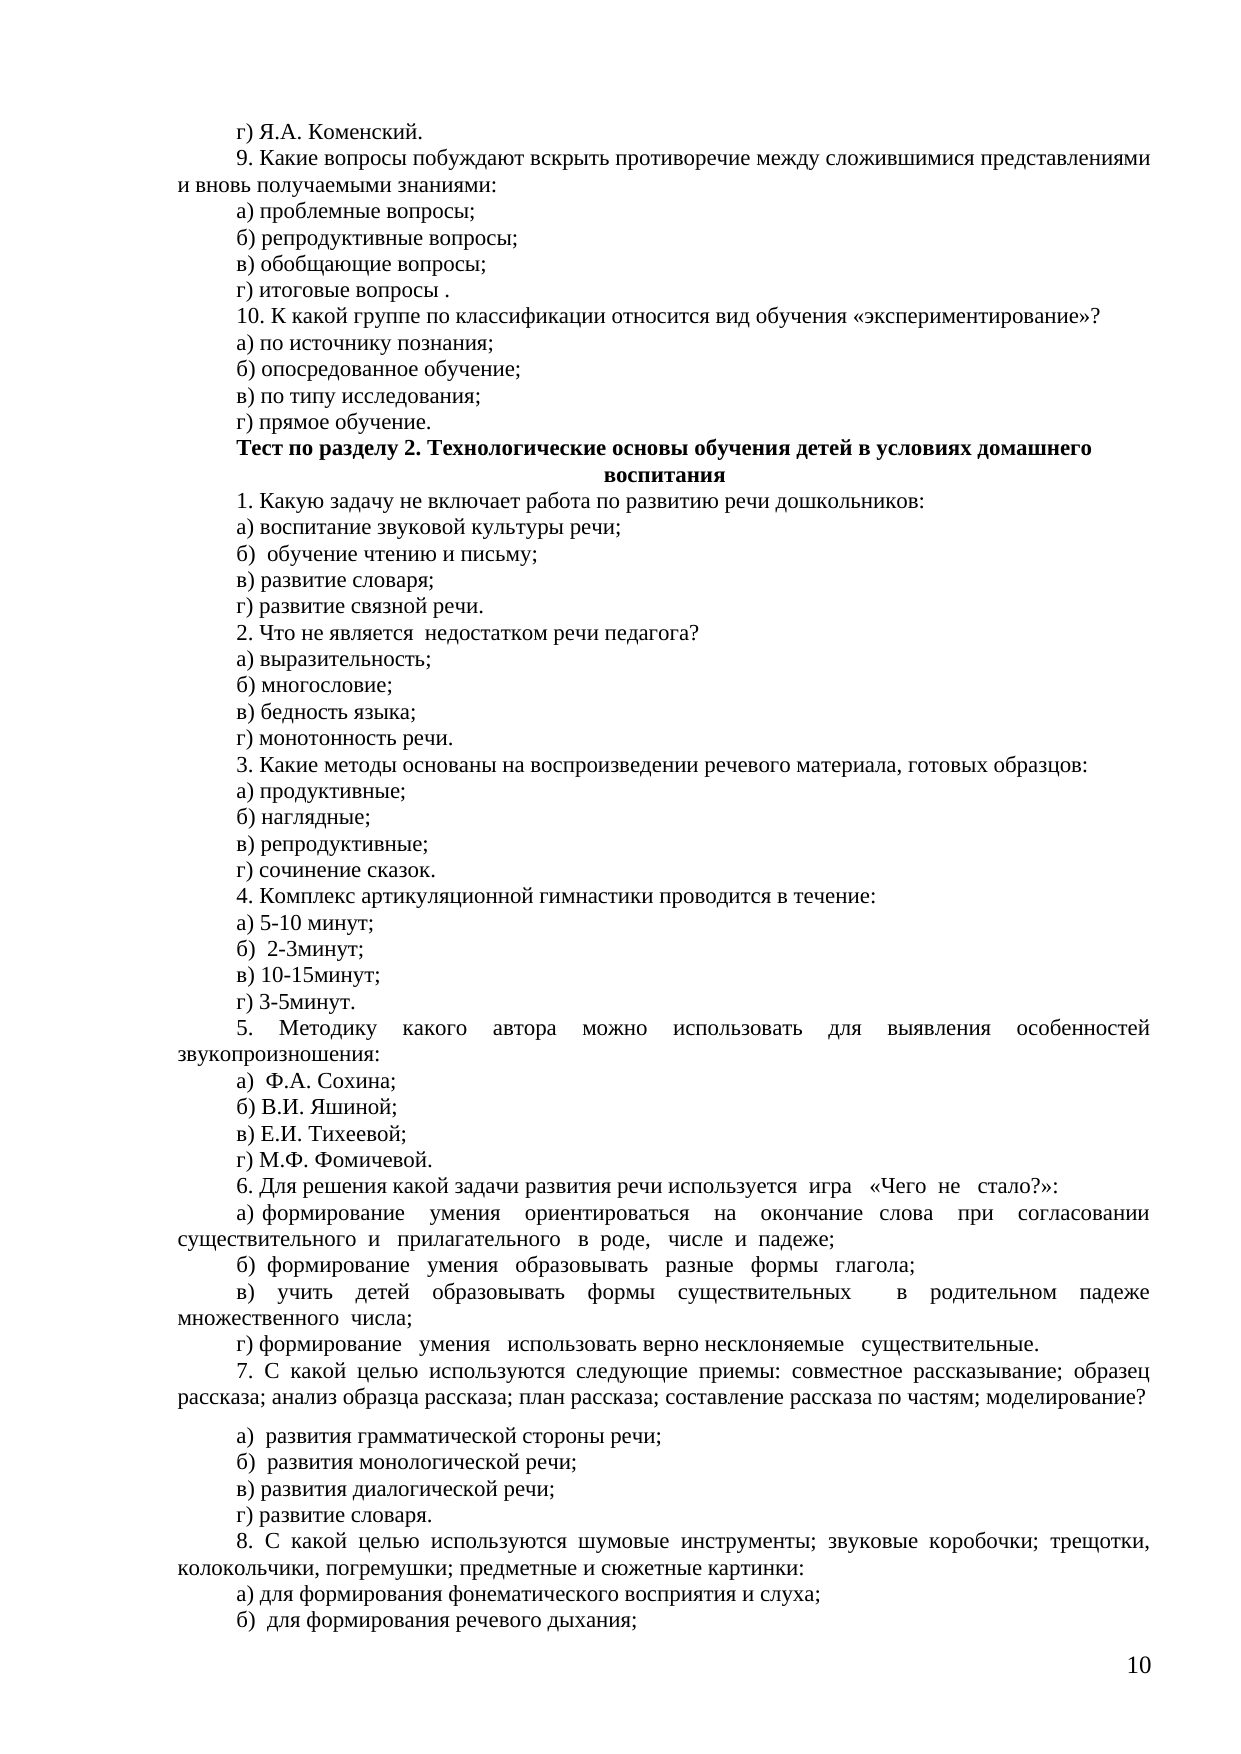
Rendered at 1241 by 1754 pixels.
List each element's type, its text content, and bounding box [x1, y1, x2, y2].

text Тест по разделу 2. Технологические основы обучения детей в условиях домашнего воспитания [177, 434, 1152, 487]
text б) опосредованное обучение; [177, 355, 1152, 382]
text г) Я.А. Коменский. [177, 118, 1152, 144]
text в) бедность языка; [177, 698, 1152, 724]
text г) прямое обучение. [177, 408, 1152, 434]
text а) воспитание звуковой культуры речи; [177, 513, 1152, 540]
text г) формирование умения использовать верно несклоняемые существительные. [177, 1330, 1152, 1357]
text б) В.И. Яшиной; [177, 1093, 1152, 1119]
text а) формирование умения ориентироваться на окончание слова при согласовании существительного и прилагательного в роде, числе и падеже; [177, 1199, 1152, 1251]
text в) репродуктивные; [177, 830, 1152, 856]
text 5. Методику какого автора можно использовать для выявления особенностей звукопроизношения: [177, 1014, 1152, 1067]
text в) по типу исследования; [177, 382, 1152, 408]
text б) многословие; [177, 672, 1152, 698]
text а) продуктивные; [177, 777, 1152, 803]
text в) развитие словаря; [177, 566, 1152, 592]
text 9. Какие вопросы побуждают вскрыть противоречие между сложившимися представлениями и вновь получаемыми знаниями: [177, 144, 1152, 197]
text 6. Для решения какой задачи развития речи используется игра «Чего не стало?»: [177, 1172, 1152, 1199]
text в) учить детей образовывать формы существительных в родительном падеже множественного числа; [177, 1278, 1152, 1330]
text г) сочинение сказок. [177, 856, 1152, 882]
text а) развития грамматической стороны речи; [177, 1422, 1152, 1448]
text б) для формирования речевого дыхания; [177, 1606, 1152, 1633]
text г) монотонность речи. [177, 724, 1152, 751]
text б) обучение чтению и письму; [177, 540, 1152, 566]
text г) М.Ф. Фомичевой. [177, 1146, 1152, 1172]
text г) итоговые вопросы . [177, 276, 1152, 303]
text а) Ф.А. Сохина; [177, 1067, 1152, 1093]
text б) наглядные; [177, 803, 1152, 830]
text 1. Какую задачу не включает работа по развитию речи дошкольников: [177, 487, 1152, 513]
text 8. С какой целью используются шумовые инструменты; звуковые коробочки; трещотки, колокольчики, погремушки; предметные и сюжетные картинки: [177, 1527, 1152, 1580]
text 10. К какой группе по классификации относится вид обучения «экспериментирование»? [177, 303, 1152, 329]
text 2. Что не является недостатком речи педагога? [177, 619, 1152, 645]
text 4. Комплекс артикуляционной гимнастики проводится в течение: [177, 882, 1152, 909]
text а) 5-10 минут; [177, 909, 1152, 935]
text а) для формирования фонематического восприятия и слуха; [177, 1580, 1152, 1606]
text в) Е.И. Тихеевой; [177, 1119, 1152, 1146]
text б) 2-3минут; [177, 935, 1152, 961]
text а) по источнику познания; [177, 329, 1152, 355]
text 3. Какие методы основаны на воспроизведении речевого материала, готовых образцов: [177, 751, 1152, 777]
text б) репродуктивные вопросы; [177, 223, 1152, 250]
text б) развития монологической речи; [177, 1448, 1152, 1475]
text 7. С какой целью используются следующие приемы: совместное рассказывание; образец рассказа; анализ образца рассказа; план рассказа; составление рассказа по частям; моделирование? [177, 1357, 1152, 1409]
text г) развитие связной речи. [177, 592, 1152, 619]
text в) развития диалогической речи; [177, 1475, 1152, 1501]
text в) обобщающие вопросы; [177, 250, 1152, 276]
text б) формирование умения образовывать разные формы глагола; [177, 1251, 1152, 1278]
text а) проблемные вопросы; [177, 197, 1152, 223]
text г) развитие словаря. [177, 1501, 1152, 1527]
text г) 3-5минут. [177, 988, 1152, 1014]
text а) выразительность; [177, 645, 1152, 672]
text в) 10-15минут; [177, 961, 1152, 988]
